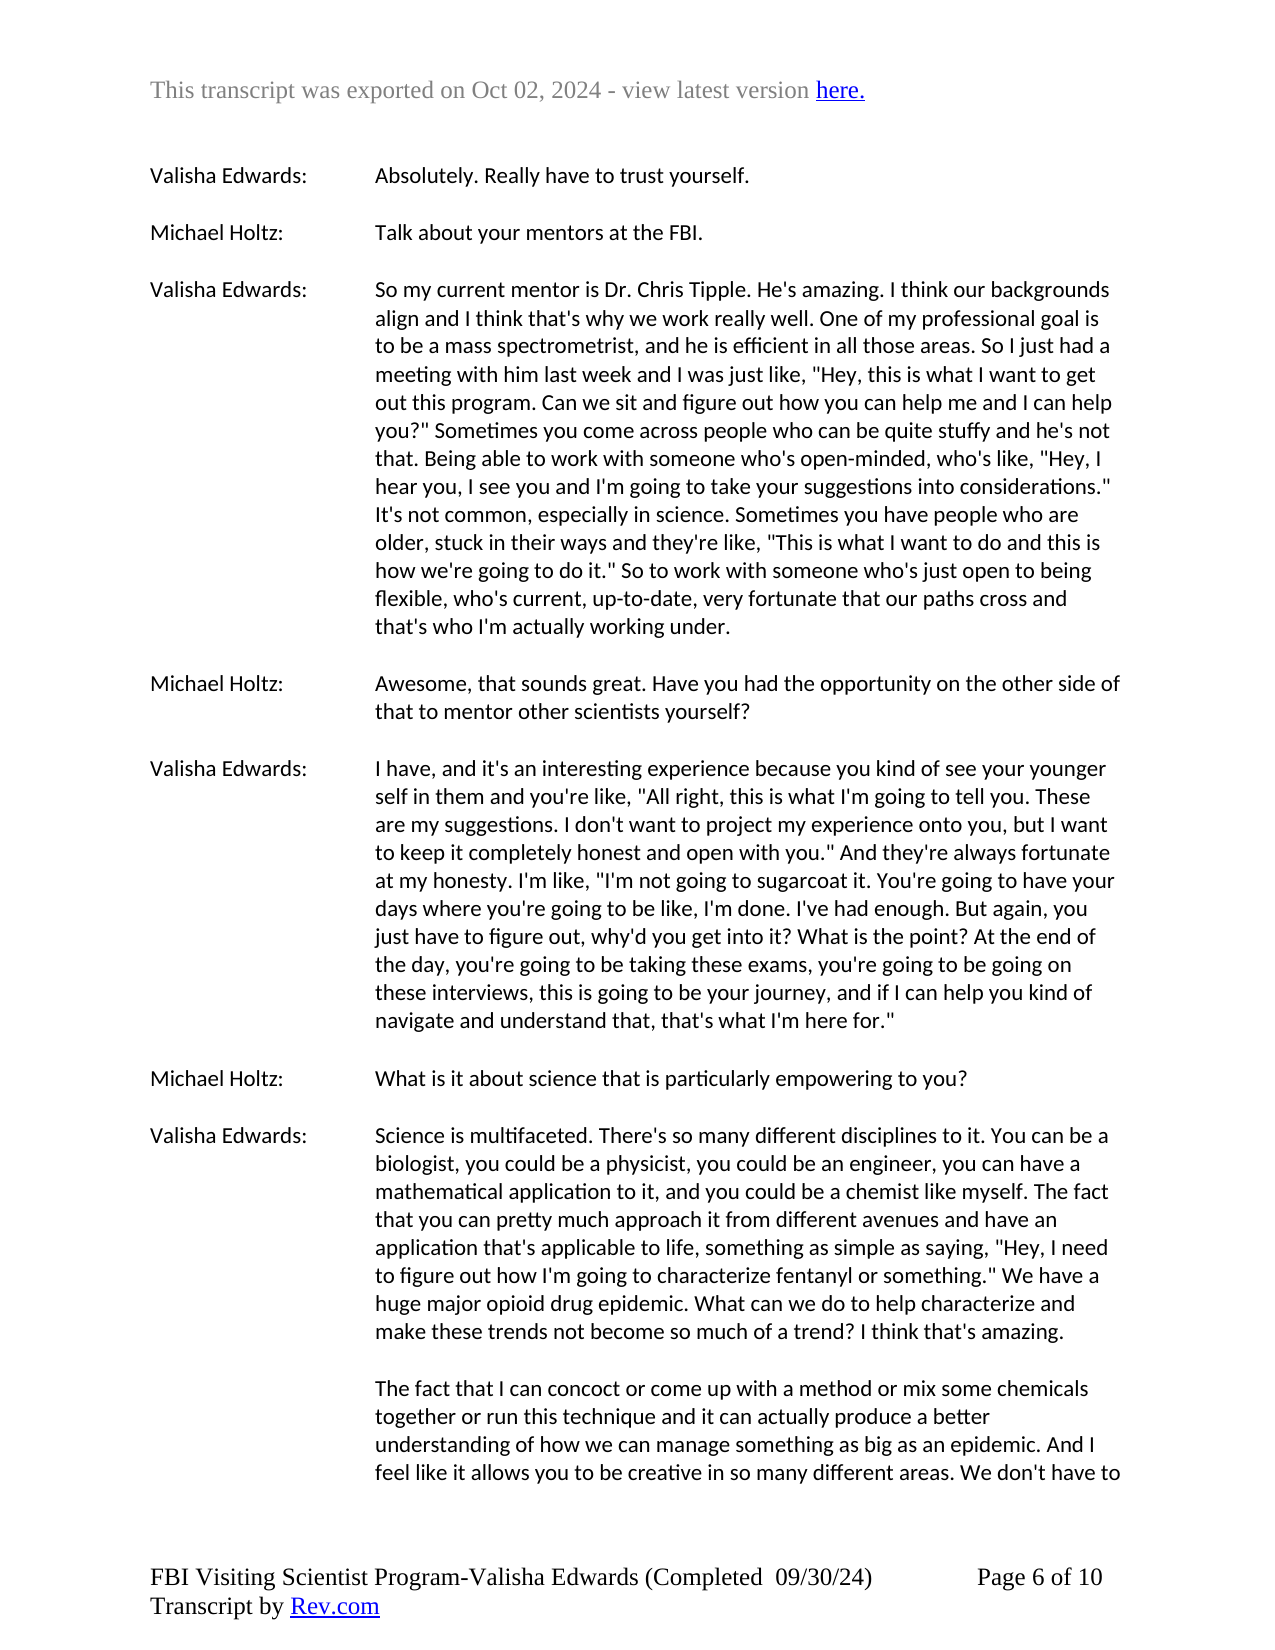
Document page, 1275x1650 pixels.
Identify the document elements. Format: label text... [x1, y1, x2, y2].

text Valisha Edwards: Science is multifaceted. There's so many different disciplines to it. You can be a biologist, you could be a physicist, you could be an engineer, you can have a mathematical application to it, and you could be a chemist like myself. The fact that you can pretty much approach it from different avenues and have an application that's applicable to life, something as simple as saying, "Hey, I need to figure out how I'm going to characterize fentanyl or something." We have a huge major opioid drug epidemic. What can we do to help characterize and make these trends not become so much of a trend? I think that's amazing. [150, 1121, 1125, 1345]
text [150, 1374, 1125, 1486]
text Valisha Edwards: So my current mentor is Dr. Chris Tipple. He's amazing. I think our backgrounds align and I think that's why we work really well. One of my professional goal is to be a mass spectrometrist, and he is efficient in all those areas. So I just had a meeting with him last week and I was just like, "Hey, this is what I want to get out this program. Can we sit and figure out how you can help me and I can help you?" Sometimes you come across people who can be quite stuffy and he's not that. Being able to work with someone who's open-minded, who's like, "Hey, I hear you, I see you and I'm going to take your suggestions into considerations." It's not common, especially in science. Sometimes you have people who are older, stuck in their ways and they're like, "This is what I want to do and this is how we're going to do it." So to work with someone who's just open to being flexible, who's current, up-to-date, very fortunate that our paths cross and that's who I'm actually working under. [150, 276, 1125, 640]
text Valisha Edwards: I have, and it's an interesting experience because you kind of see your younger self in them and you're like, "All right, this is what I'm going to tell you. These are my suggestions. I don't want to project my experience onto you, but I want to keep it completely honest and open with you." And they're always fortunate at my honesty. I'm like, "I'm not going to sugarcoat it. You're going to have your days where you're going to be like, I'm done. I've had enough. But again, you just have to figure out, why'd you get into it? What is the point? At the end of the day, you're going to be taking these exams, you're going to be going on these interviews, this is going to be your journey, and if I can help you kind of navigate and understand that, that's what I'm here for." [150, 754, 1125, 1034]
text Michael Holtz: Awesome, that sounds great. Have you had the opportunity on the other side of that to mentor other scientists yourself? [150, 669, 1125, 725]
text Michael Holtz: What is it about science that is particularly empowering to you? [150, 1064, 1125, 1092]
text Michael Holtz: Talk about your mentors at the FBI. [150, 218, 1125, 246]
text Valisha Edwards: Absolutely. Really have to trust yourself. [150, 161, 1125, 189]
